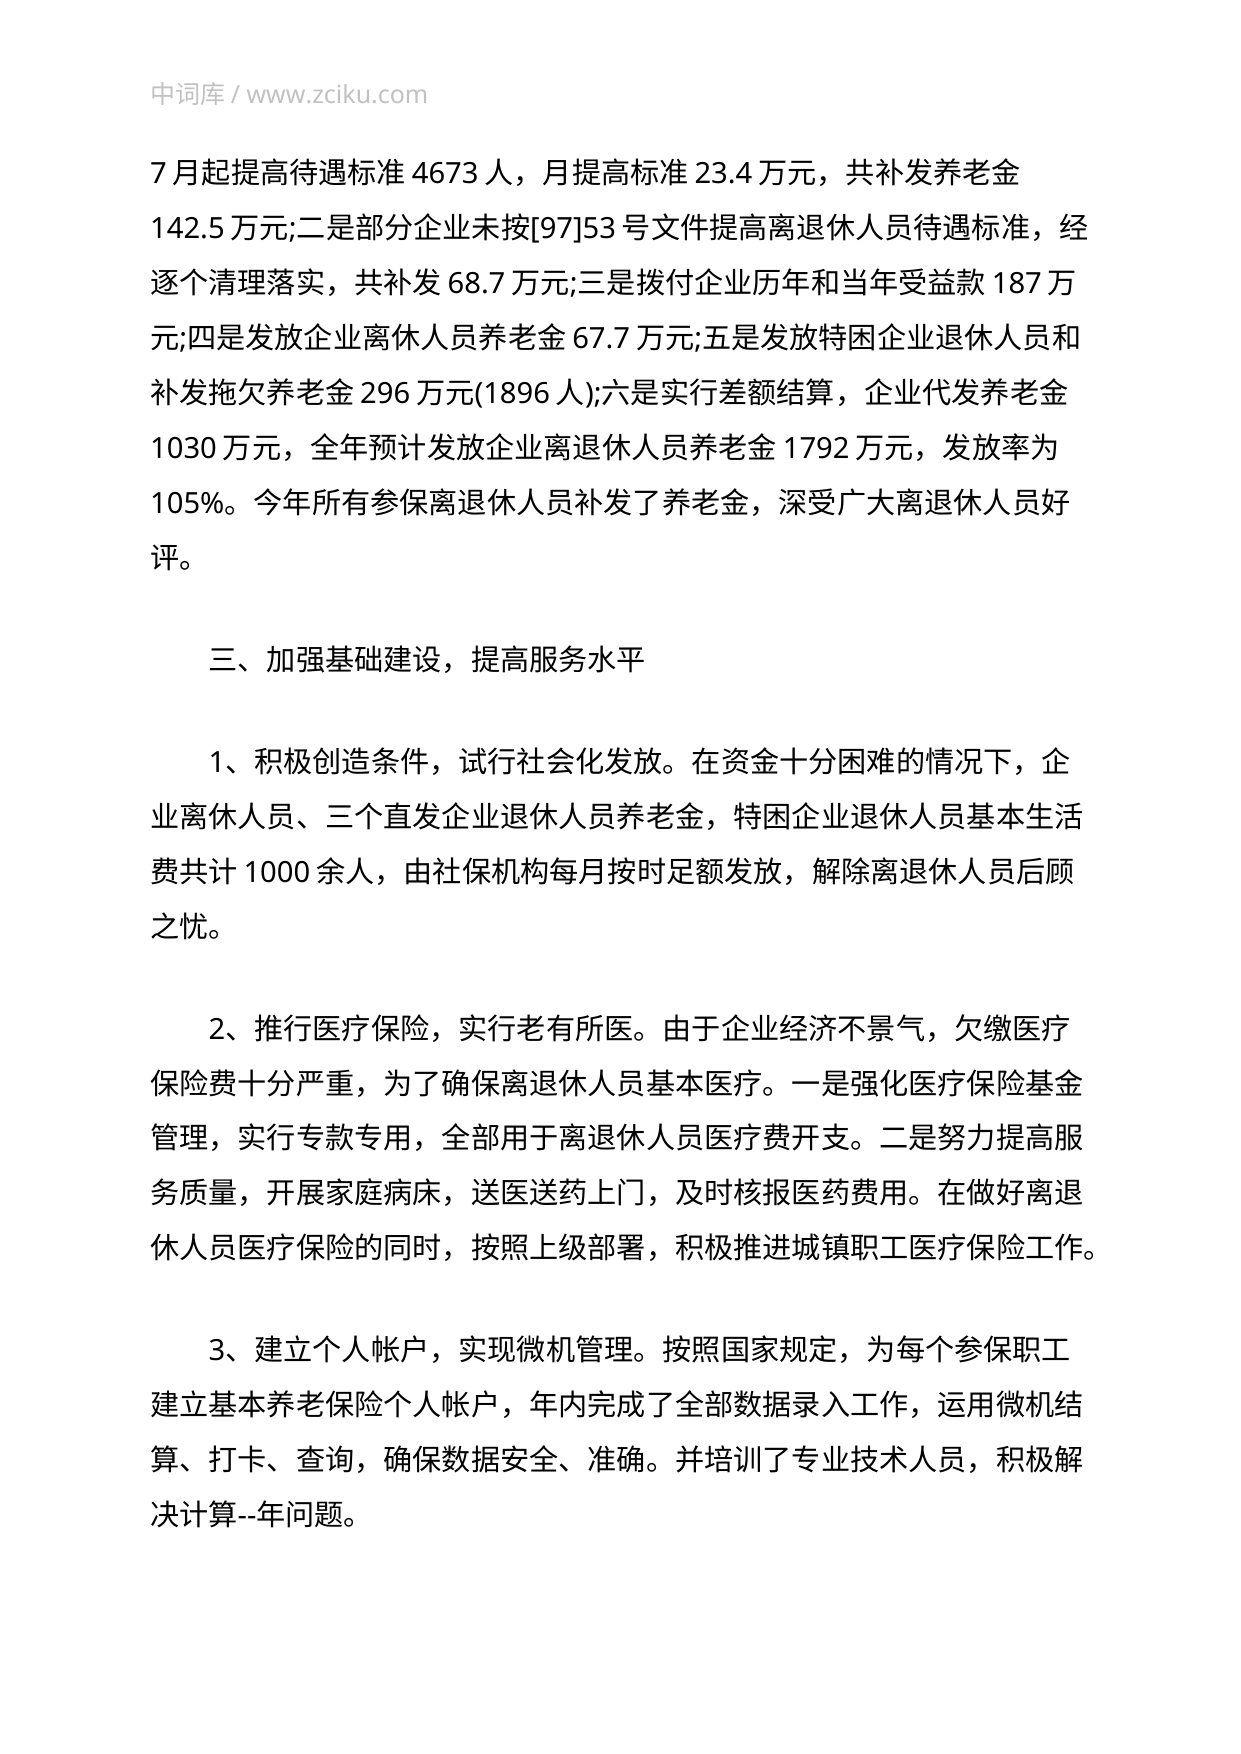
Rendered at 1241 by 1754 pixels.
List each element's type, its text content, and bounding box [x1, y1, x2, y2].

text 1、积极创造条件，试行社会化发放。在资金十分困难的情况下，企业离休人员、三个直发企业退休人员养老金，特困企业退休人员基本生活费共计1000余人，由社保机构每月按时足额发放，解除离退休人员后顾之忧。 [150, 738, 1090, 946]
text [150, 150, 1090, 577]
text 三、加强基础建设，提高服务水平 [150, 637, 1090, 679]
text 2、推行医疗保险，实行老有所医。由于企业经济不景气，欠缴医疗保险费十分严重，为了确保离退休人员基本医疗。一是强化医疗保险基金管理，实行专款专用，全部用于离退休人员医疗费开支。二是努力提高服务质量，开展家庭病床，送医送药上门，及时核报医药费用。在做好离退休人员医疗保险的同时，按照上级部署，积极推进城镇职工医疗保险工作。 [150, 1005, 1090, 1267]
text 3、建立个人帐户，实现微机管理。按照国家规定，为每个参保职工建立基本养老保险个人帐户，年内完成了全部数据录入工作，运用微机结算、打卡、查询，确保数据安全、准确。并培训了专业技术人员，积极解决计算--年问题。 [150, 1327, 1090, 1534]
